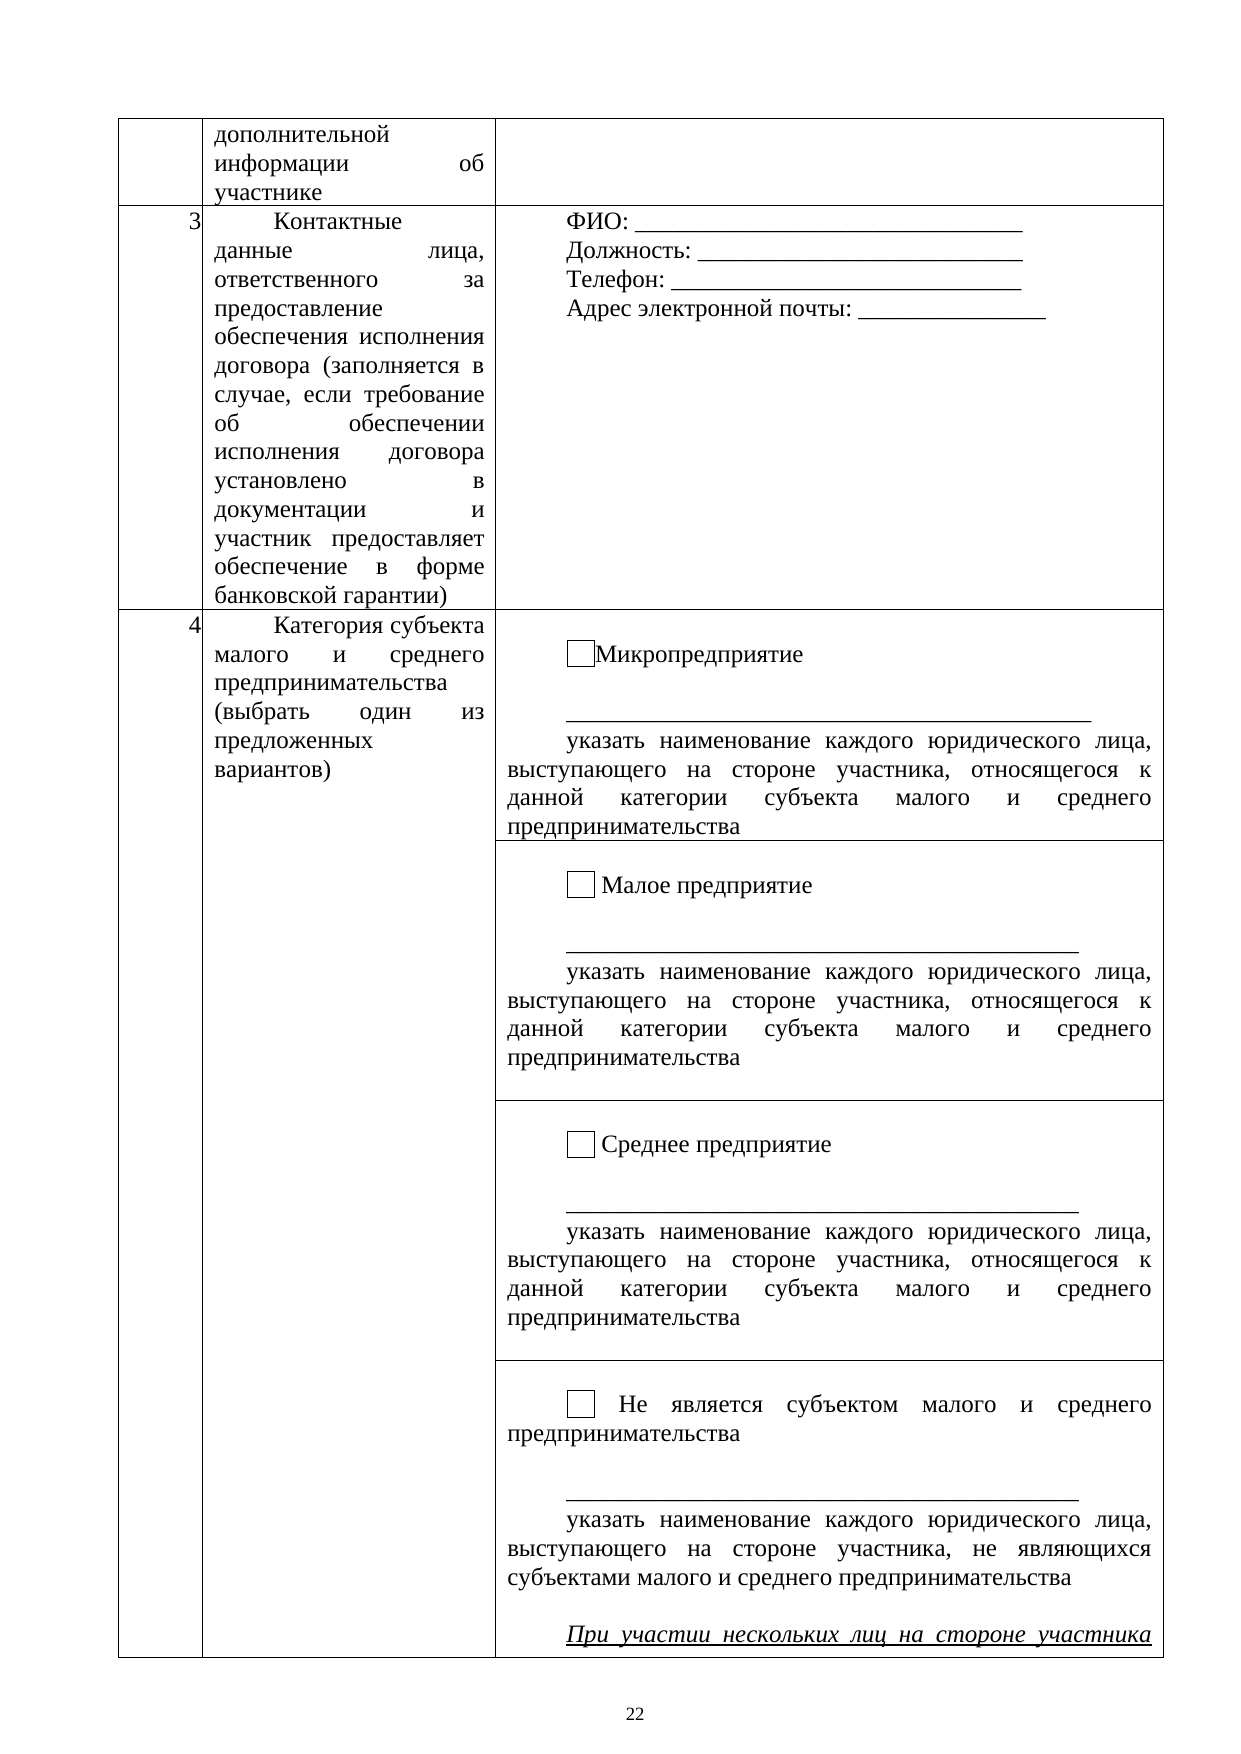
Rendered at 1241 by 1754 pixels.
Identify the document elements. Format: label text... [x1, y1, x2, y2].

table_cell Контактные данные лица, ответственного за предоставление обеспечения исполнения договора (заполняется в случае, если требование об обеспечении исполнения договора установлено в документации и участник предоставляет обеспечение в форме банковской гарантии) [203, 206, 495, 609]
table_cell Микропредприятие __________________________________________ указать наименование каждого юридического лица, выступающего на стороне участника, относящегося к данной категории субъекта малого и среднего предпринимательства [496, 610, 1163, 840]
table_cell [496, 1361, 1163, 1657]
table_cell Категория субъекта малого и среднего предпринимательства (выбрать один из предложенных вариантов) [203, 610, 495, 1657]
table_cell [496, 119, 1163, 205]
table_cell 2 [119, 119, 202, 205]
table_cell 3 [119, 206, 202, 609]
table_cell Малое предприятие _________________________________________ указать наименование каждого юридического лица, выступающего на стороне участника, относящегося к данной категории субъекта малого и среднего предпринимательства [496, 841, 1163, 1100]
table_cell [203, 119, 495, 205]
table_cell ФИО: _______________________________ Должность: __________________________ Телефон: ____________________________ Адрес электронной почты: _______________ [496, 206, 1163, 609]
table_cell 4 [119, 610, 202, 1657]
table_cell Среднее предприятие _________________________________________ указать наименование каждого юридического лица, выступающего на стороне участника, относящегося к данной категории субъекта малого и среднего предпринимательства [496, 1101, 1163, 1359]
